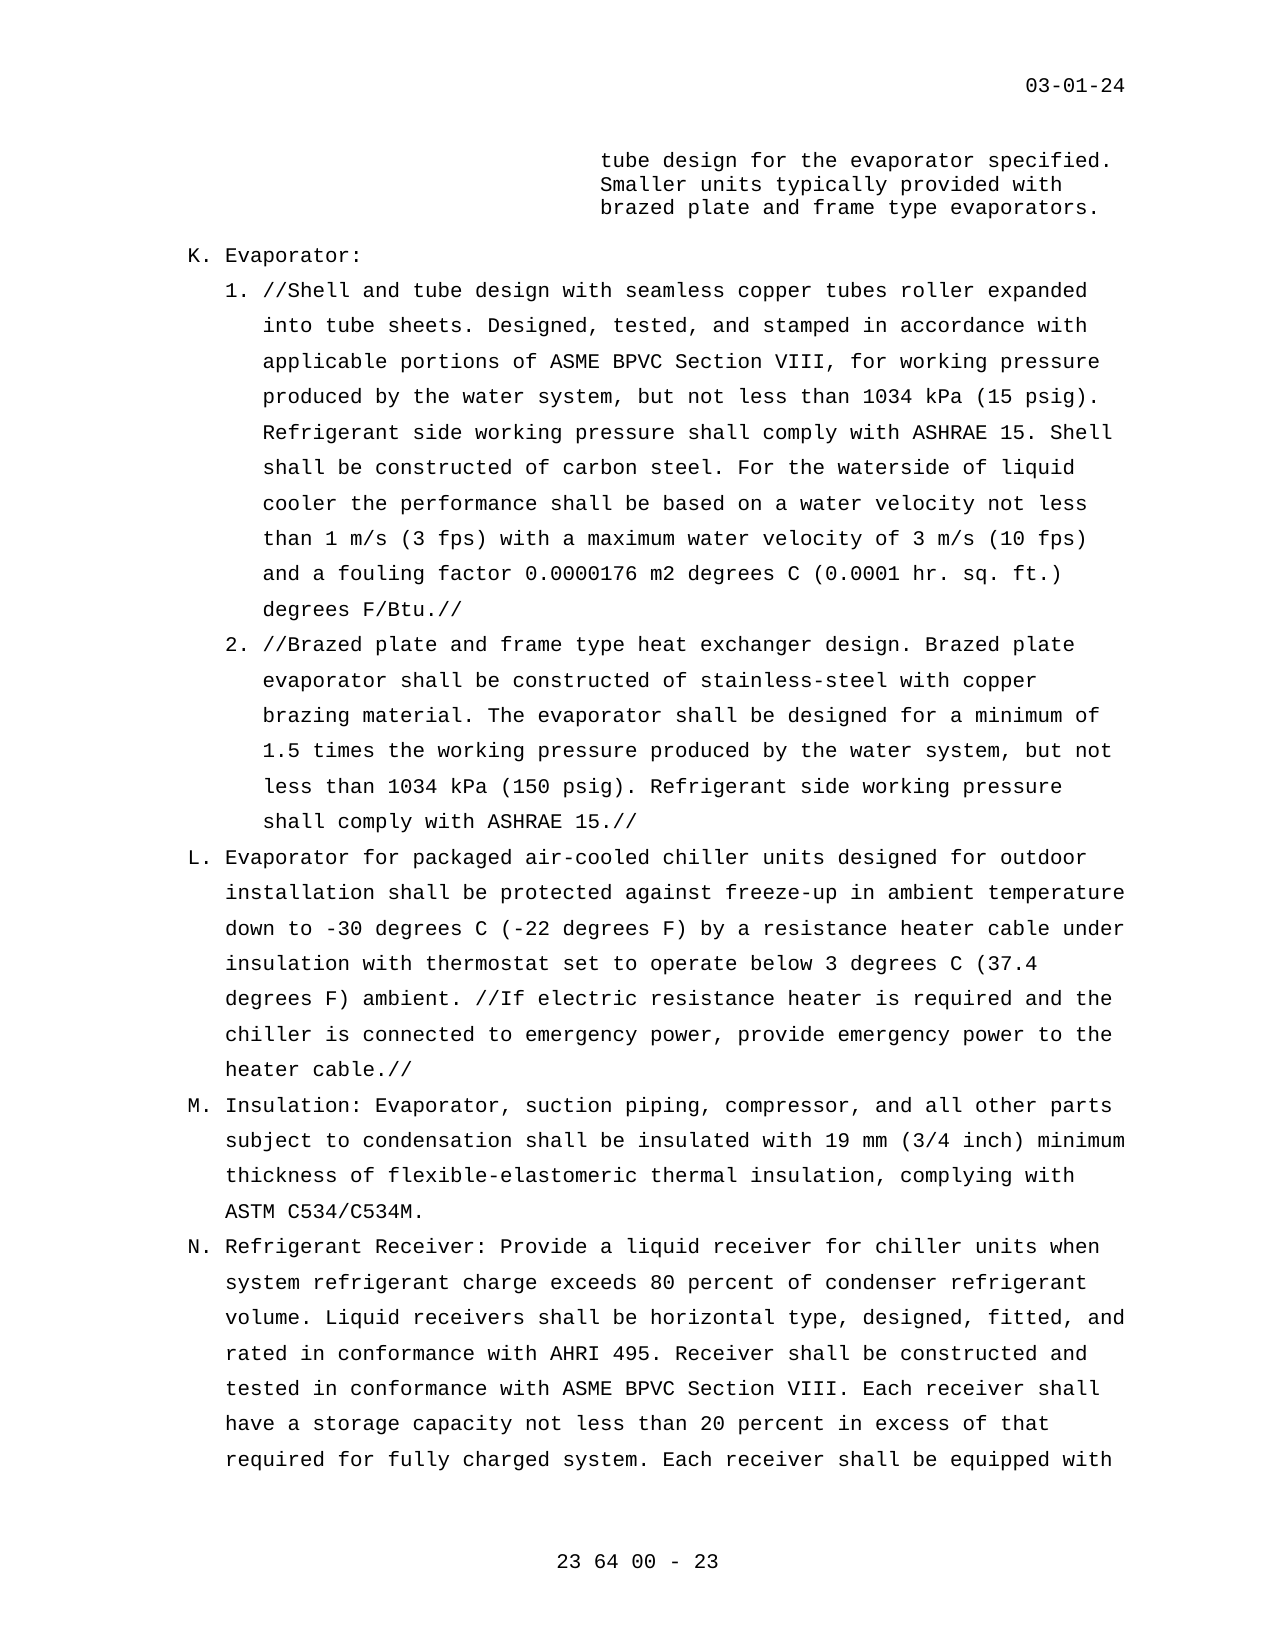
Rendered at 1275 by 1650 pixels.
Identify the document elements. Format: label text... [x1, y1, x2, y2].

text M. Insulation: Evaporator, suction piping, compressor, and all other parts subject to condensation shall be insulated with 19 mm (3/4 inch) minimum thickness of flexible-elastomeric thermal insulation, complying with ASTM C534/C534M. [187, 1094, 1125, 1224]
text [187, 1236, 1125, 1472]
text K. Evaporator: [187, 244, 1125, 268]
text 1. //Shell and tube design with seamless copper tubes roller expanded into tube sheets. Designed, tested, and stamped in accordance with applicable portions of ASME BPVC Section VIII, for working pressure produced by the water system, but not less than 1034 kPa (15 psig). Refrigerant side working pressure shall comply with ASHRAE 15. Shell shall be constructed of carbon steel. For the waterside of liquid cooler the performance shall be based on a water velocity not less than 1 m/s (3 fps) with a maximum water velocity of 3 m/s (10 fps) and a fouling factor 0.0000176 m2 degrees C (0.0001 hr. sq. ft.) degrees F/Btu.// [225, 280, 1125, 622]
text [600, 150, 1125, 221]
text L. Evaporator for packaged air-cooled chiller units designed for outdoor installation shall be protected against freeze-up in ambient temperature down to -30 degrees C (-22 degrees F) by a resistance heater cable under insulation with thermostat set to operate below 3 degrees C (37.4 degrees F) ambient. //If electric resistance heater is required and the chiller is connected to emergency power, provide emergency power to the heater cable.// [187, 847, 1125, 1083]
text 2. //Brazed plate and frame type heat exchanger design. Brazed plate evaporator shall be constructed of stainless-steel with copper brazing material. The evaporator shall be designed for a minimum of 1.5 times the working pressure produced by the water system, but not less than 1034 kPa (150 psig). Refrigerant side working pressure shall comply with ASHRAE 15.// [225, 634, 1125, 835]
